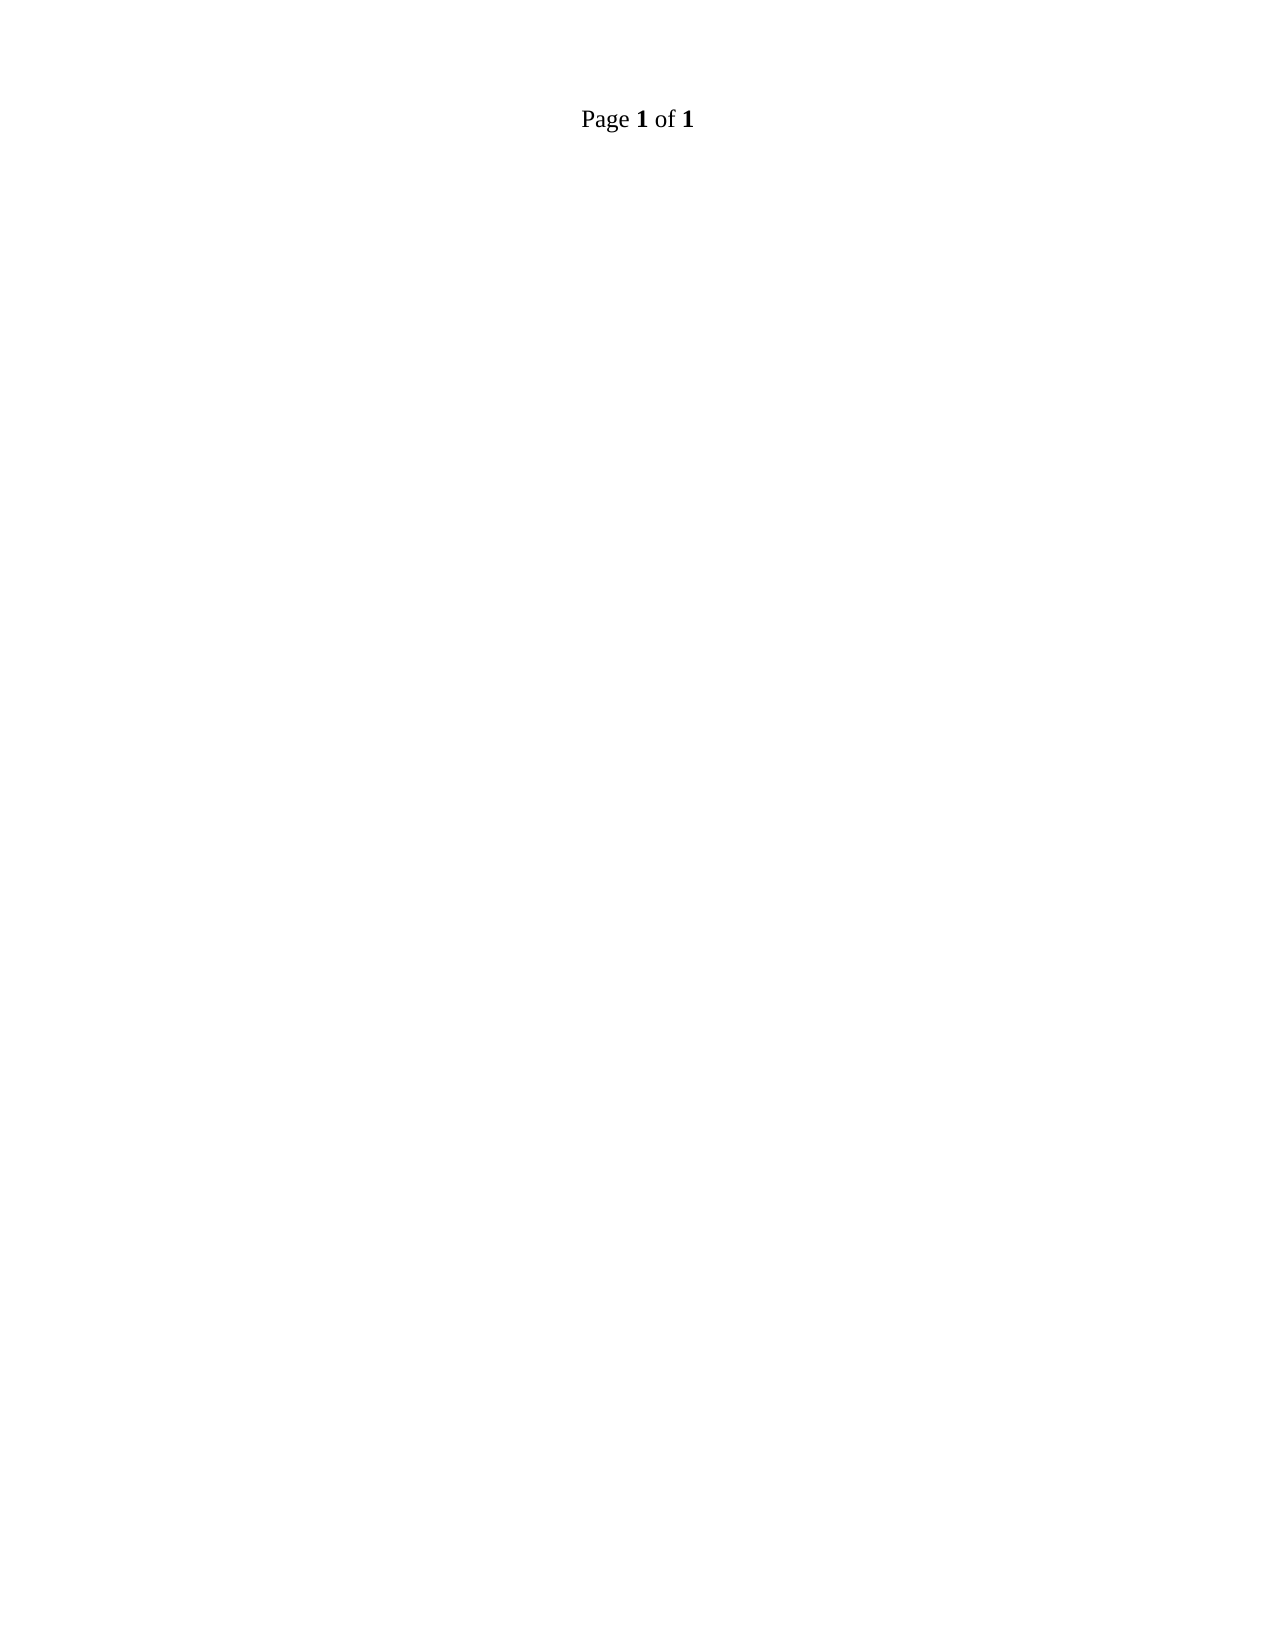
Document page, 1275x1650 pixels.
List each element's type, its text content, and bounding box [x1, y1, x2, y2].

subtitle Page 1 of 1 [154, 104, 1121, 133]
